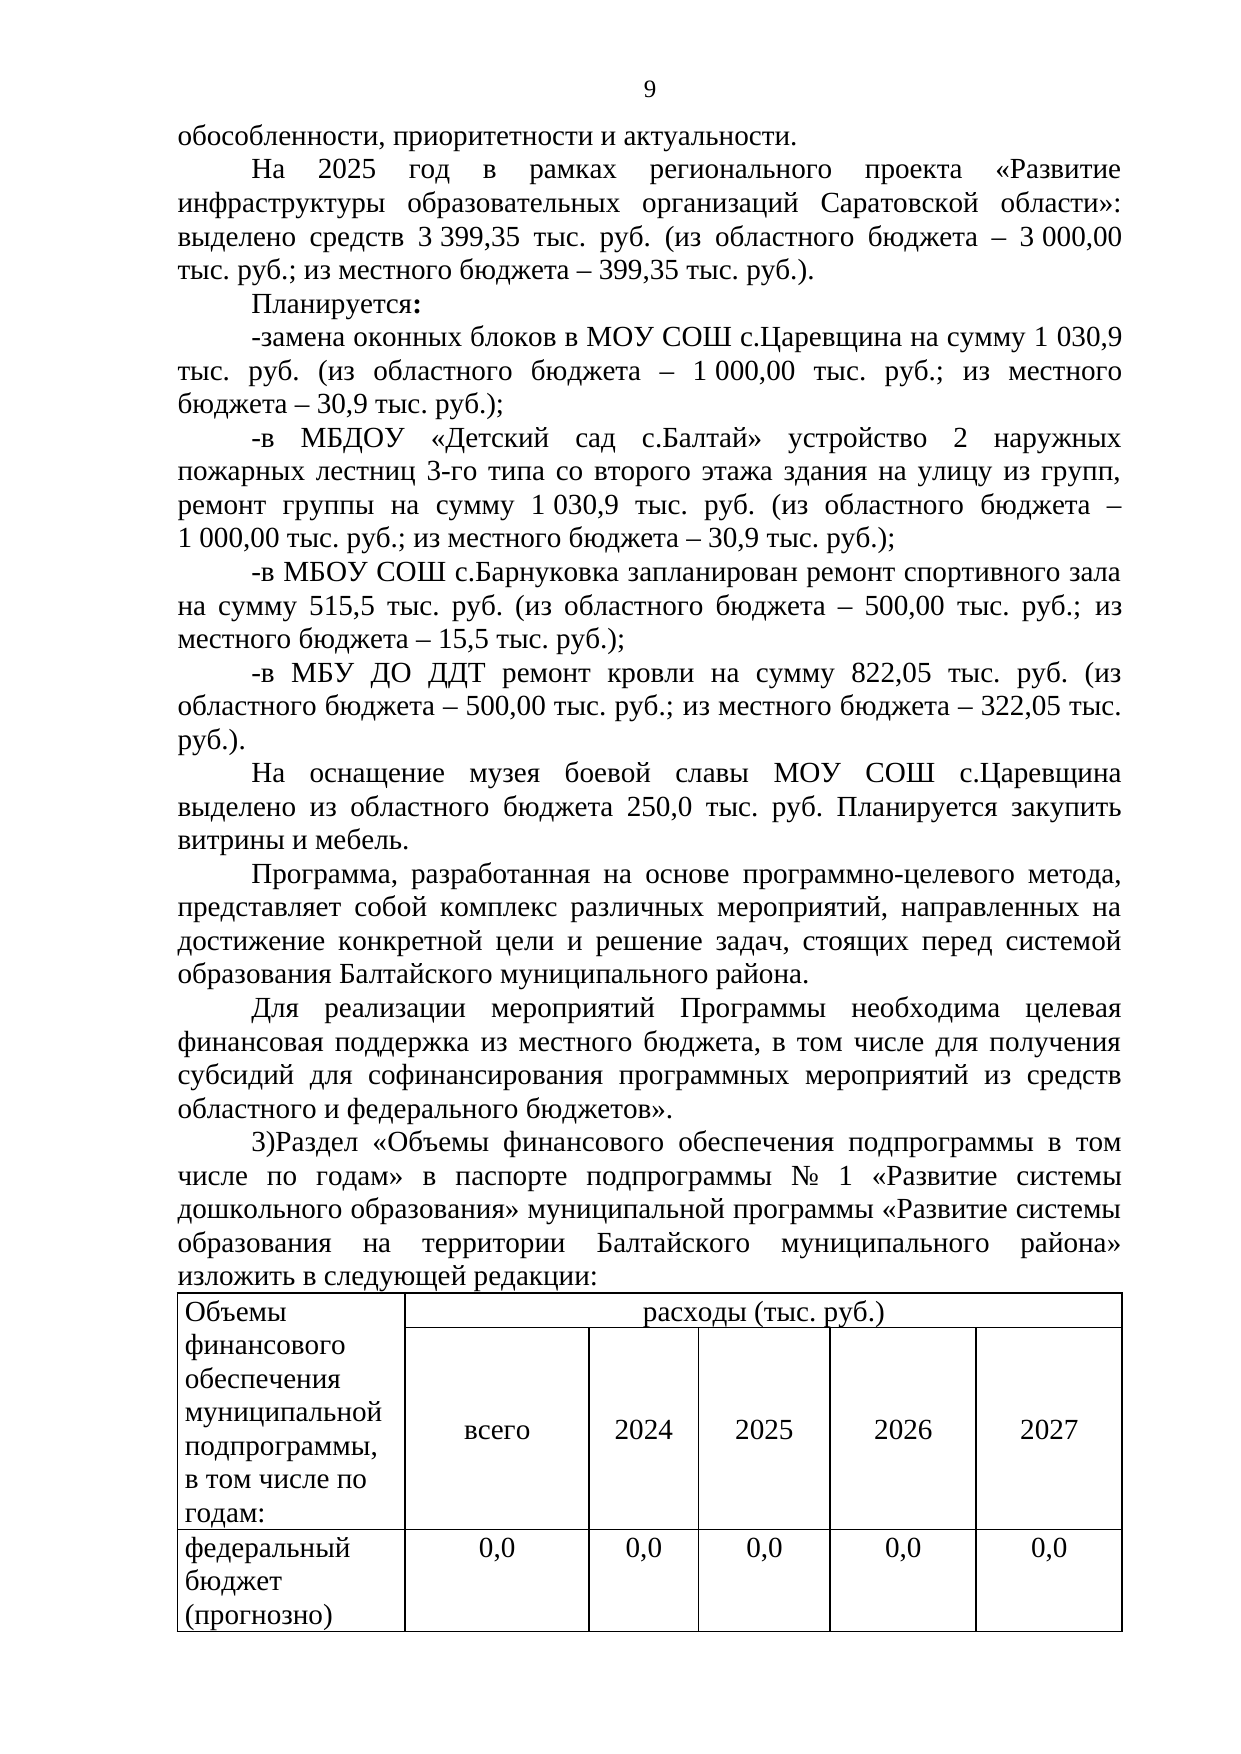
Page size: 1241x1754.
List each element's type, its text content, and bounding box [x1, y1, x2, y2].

table_cell 0,0 [977, 1530, 1121, 1631]
table_cell 2025 [699, 1328, 829, 1528]
table_cell 0,0 [831, 1530, 975, 1631]
table_cell 0,0 [590, 1530, 698, 1631]
text -в МБДОУ «Детский сад с.Балтай» устройство 2 наружных пожарных лестниц 3-го типа со второго этажа здания на улицу из групп, ремонт группы на сумму 1 030,9 тыс. руб. (из областного бюджета – 1 000,00 тыс. руб.; из местного бюджета – 30,9 тыс. руб.); [177, 420, 1122, 554]
text Для реализации мероприятий Программы необходима целевая финансовая поддержка из местного бюджета, в том числе для получения субсидий для софинансирования программных мероприятий из средств областного и федерального бюджетов». [177, 990, 1122, 1124]
text 3)Раздел «Объемы финансового обеспечения подпрограммы в том числе по годам» в паспорте подпрограммы № 1 «Развитие системы дошкольного образования» муниципальной программы «Развитие системы образования на территории Балтайского муниципального района» изложить в следующей редакции: [177, 1124, 1122, 1292]
table_cell всего [406, 1328, 588, 1528]
text На оснащение музея боевой славы МОУ СОШ с.Царевщина выделено из областного бюджета 250,0 тыс. руб. Планируется закупить витрины и мебель. [177, 755, 1122, 856]
table_cell 0,0 [406, 1530, 588, 1631]
text Программа, разработанная на основе программно-целевого метода, представляет собой комплекс различных мероприятий, направленных на достижение конкретной цели и решение задач, стоящих перед системой образования Балтайского муниципального района. [177, 856, 1122, 990]
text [177, 118, 1122, 152]
text -в МБУ ДО ДДТ ремонт кровли на сумму 822,05 тыс. руб. (из областного бюджета – 500,00 тыс. руб.; из местного бюджета – 322,05 тыс. руб.). [177, 655, 1122, 755]
text -замена оконных блоков в МОУ СОШ с.Царевщина на сумму 1 030,9 тыс. руб. (из областного бюджета – 1 000,00 тыс. руб.; из местного бюджета – 30,9 тыс. руб.); [177, 319, 1122, 420]
table_cell 2027 [977, 1328, 1121, 1528]
list На 2025 год в рамках регионального проекта «Развитие инфраструктуры образовательных организаций Саратовской области»: выделено средств 3 399,35 тыс. руб. (из областного бюджета – 3 000,00 тыс. руб.; из местного бюджета – 399,35 тыс. руб.). [177, 152, 1122, 286]
table_cell 0,0 [699, 1530, 829, 1631]
text -в МБОУ СОШ с.Барнуковка запланирован ремонт спортивного зала на сумму 515,5 тыс. руб. (из областного бюджета – 500,00 тыс. руб.; из местного бюджета – 15,5 тыс. руб.); [177, 554, 1122, 655]
table_header расходы (тыс. руб.) [406, 1294, 1121, 1327]
table_header Объемы финансового обеспечения муниципальной подпрограммы, в том числе по годам: [178, 1294, 404, 1528]
text Планируется: [177, 286, 1122, 319]
table_cell 2026 [831, 1328, 975, 1528]
table_cell 2024 [590, 1328, 698, 1528]
table_cell федеральный бюджет (прогнозно) [178, 1530, 404, 1631]
